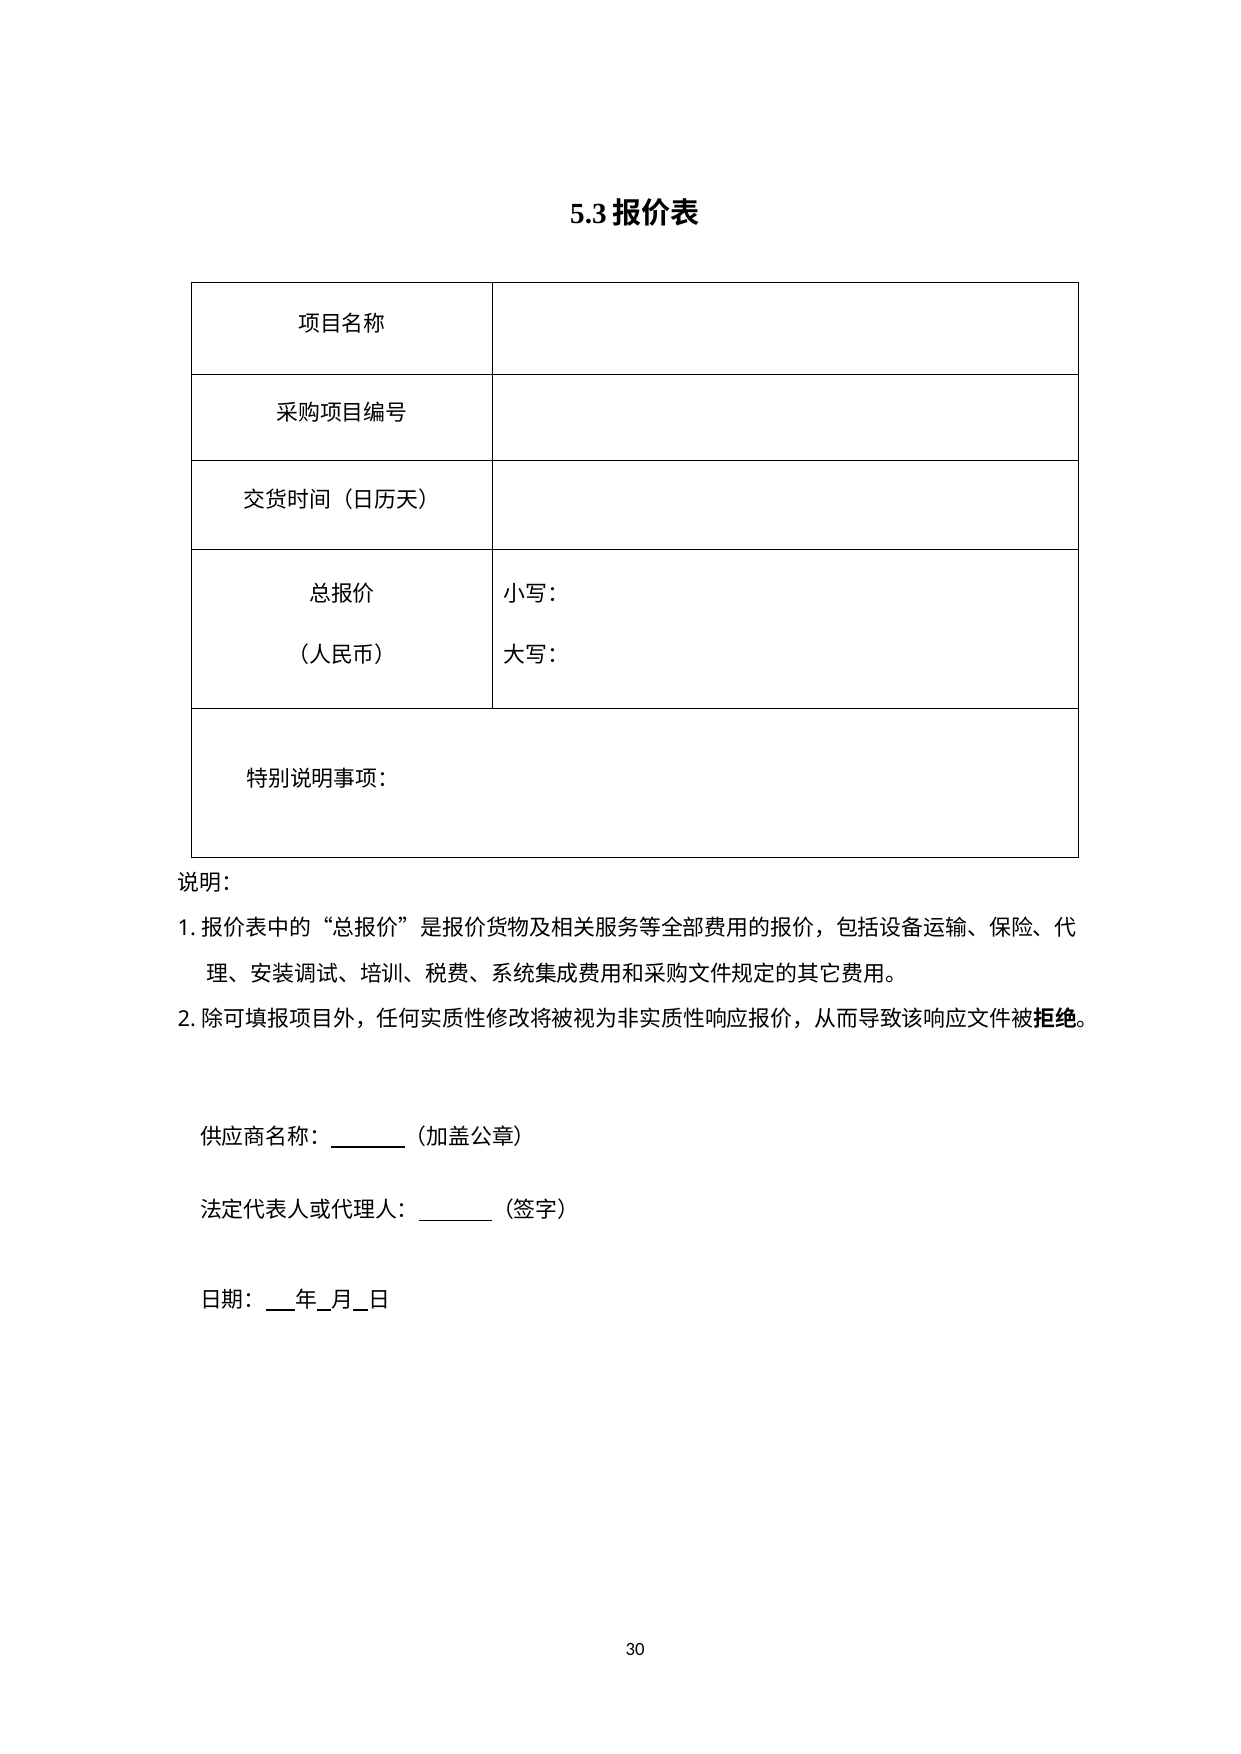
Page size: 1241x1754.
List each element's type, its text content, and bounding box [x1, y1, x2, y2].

table_cell 交货时间（日历天） [192, 461, 492, 548]
table_cell [493, 461, 1078, 548]
table_cell 总报价 （人民币） [192, 550, 492, 708]
table_header [493, 283, 1078, 374]
table_cell 采购项目编号 [192, 375, 492, 460]
table_cell 特别说明事项： [192, 709, 1078, 857]
text 2. 除可填报项目外，任何实质性修改将被视为非实质性响应报价，从而导致该响应文件被拒绝。 [177, 994, 1092, 1039]
table_cell 小写： 大写： [493, 550, 1078, 708]
text 1. 报价表中的“总报价”是报价货物及相关服务等全部费用的报价，包括设备运输、保险、代理、安装调试、培训、税费、系统集成费用和采购文件规定的其它费用。 [177, 903, 1092, 994]
text 说明： [177, 858, 1092, 903]
text 日期： 年 月 日 [177, 1275, 1092, 1321]
subtitle 报价表 [177, 188, 1092, 233]
table_cell [493, 375, 1078, 460]
table_header 项目名称 [192, 283, 492, 374]
text 供应商名称： （加盖公章） [177, 1112, 1092, 1157]
text 法定代表人或代理人： （签字） [177, 1186, 1092, 1231]
